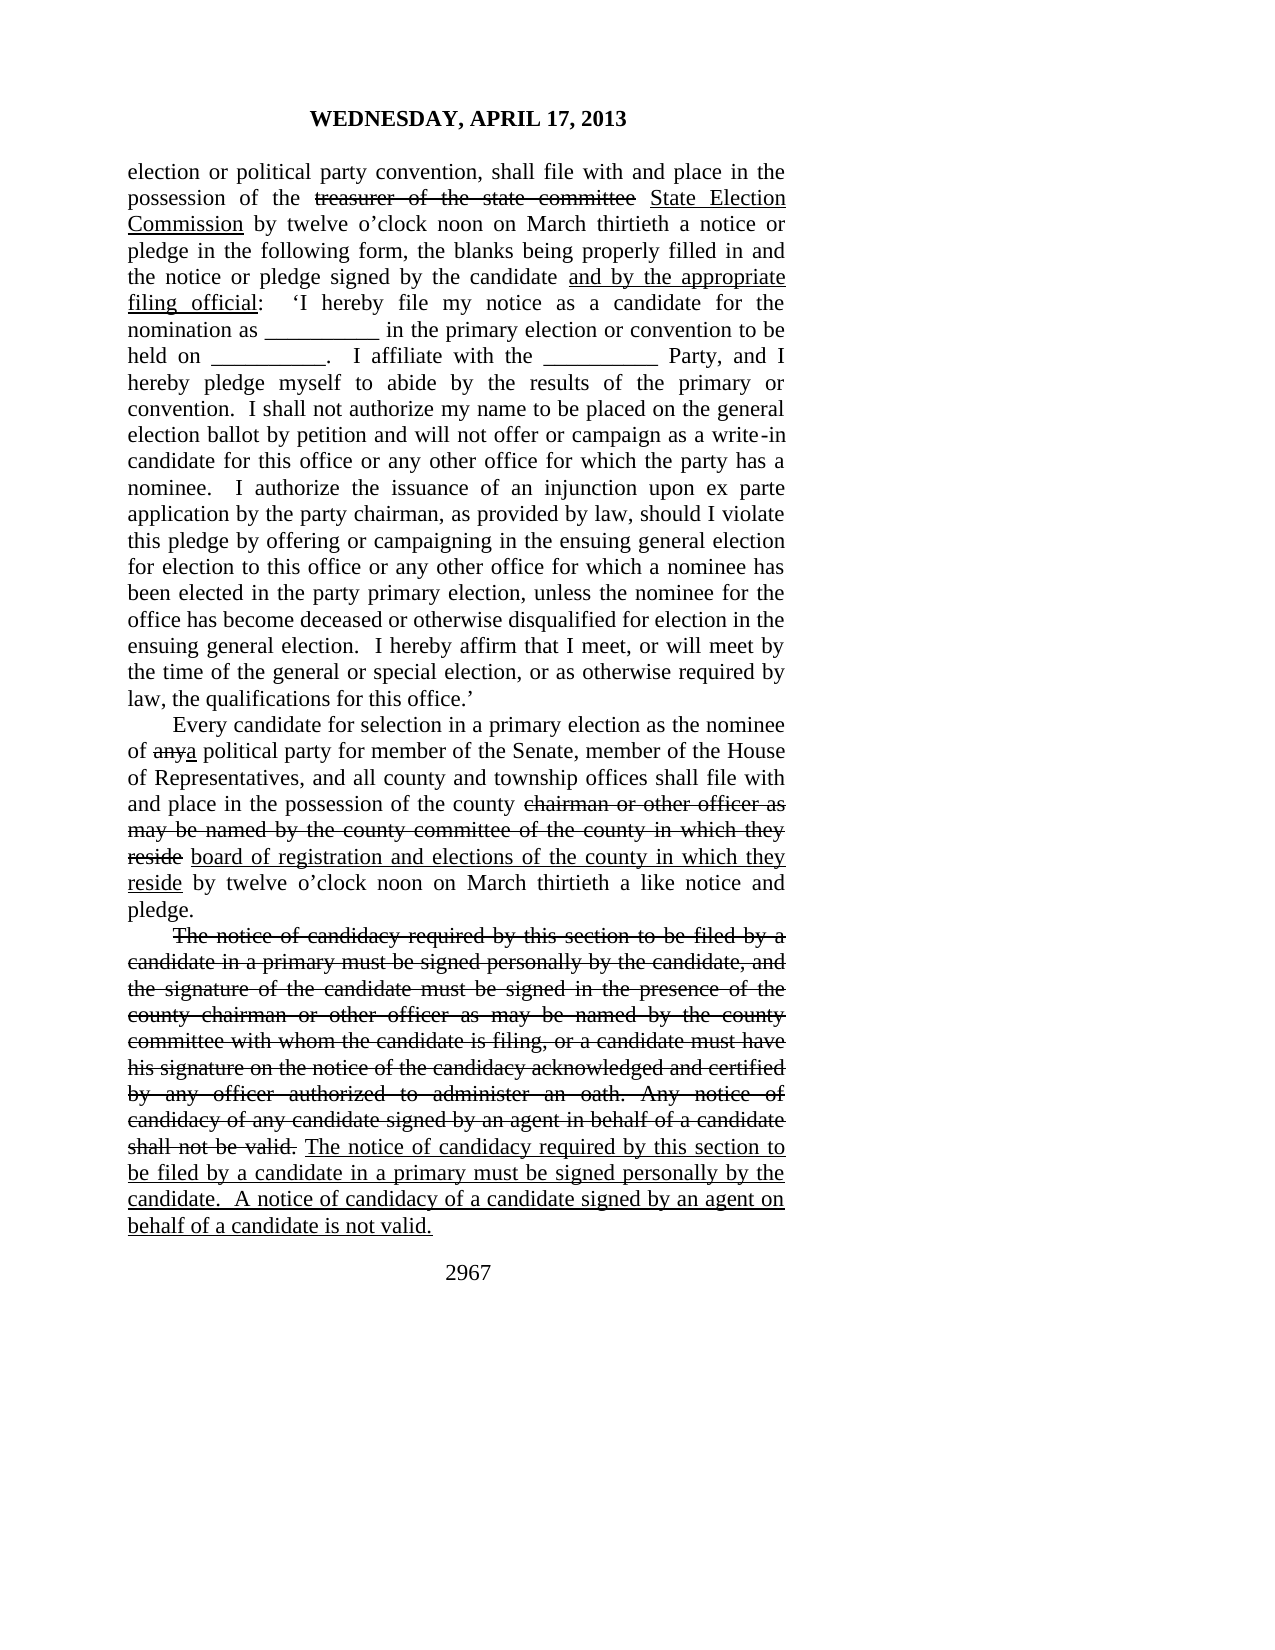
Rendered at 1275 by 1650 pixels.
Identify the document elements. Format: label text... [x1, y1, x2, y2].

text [127, 158, 786, 711]
text The notice of candidacy required by this section to be filed by a candidate in a primary must be signed personally by the candidate, and the signature of the candidate must be signed in the presence of the county chairman or other officer as may be named by the county committee with whom the candidate is filing, or a candidate must have his signature on the notice of the candidacy acknowledged and certified by any officer authorized to administer an oath. Any notice of candidacy of any candidate signed by an agent in behalf of a candidate shall not be valid. The notice of candidacy required by this section to be filed by a candidate in a primary must be signed personally by the candidate. A notice of candidacy of a candidate signed by an agent on behalf of a candidate is not valid. [127, 1122, 786, 1238]
text Every candidate for selection in a primary election as the nominee of anya political party for member of the Senate, member of the House of Representatives, and all county and township offices shall file with and place in the possession of the county chairman or other officer as may be named by the county committee of the county in which they reside board of registration and elections of the county in which they reside by twelve o’clock noon on March thirtieth a like notice and pledge. [127, 711, 786, 922]
